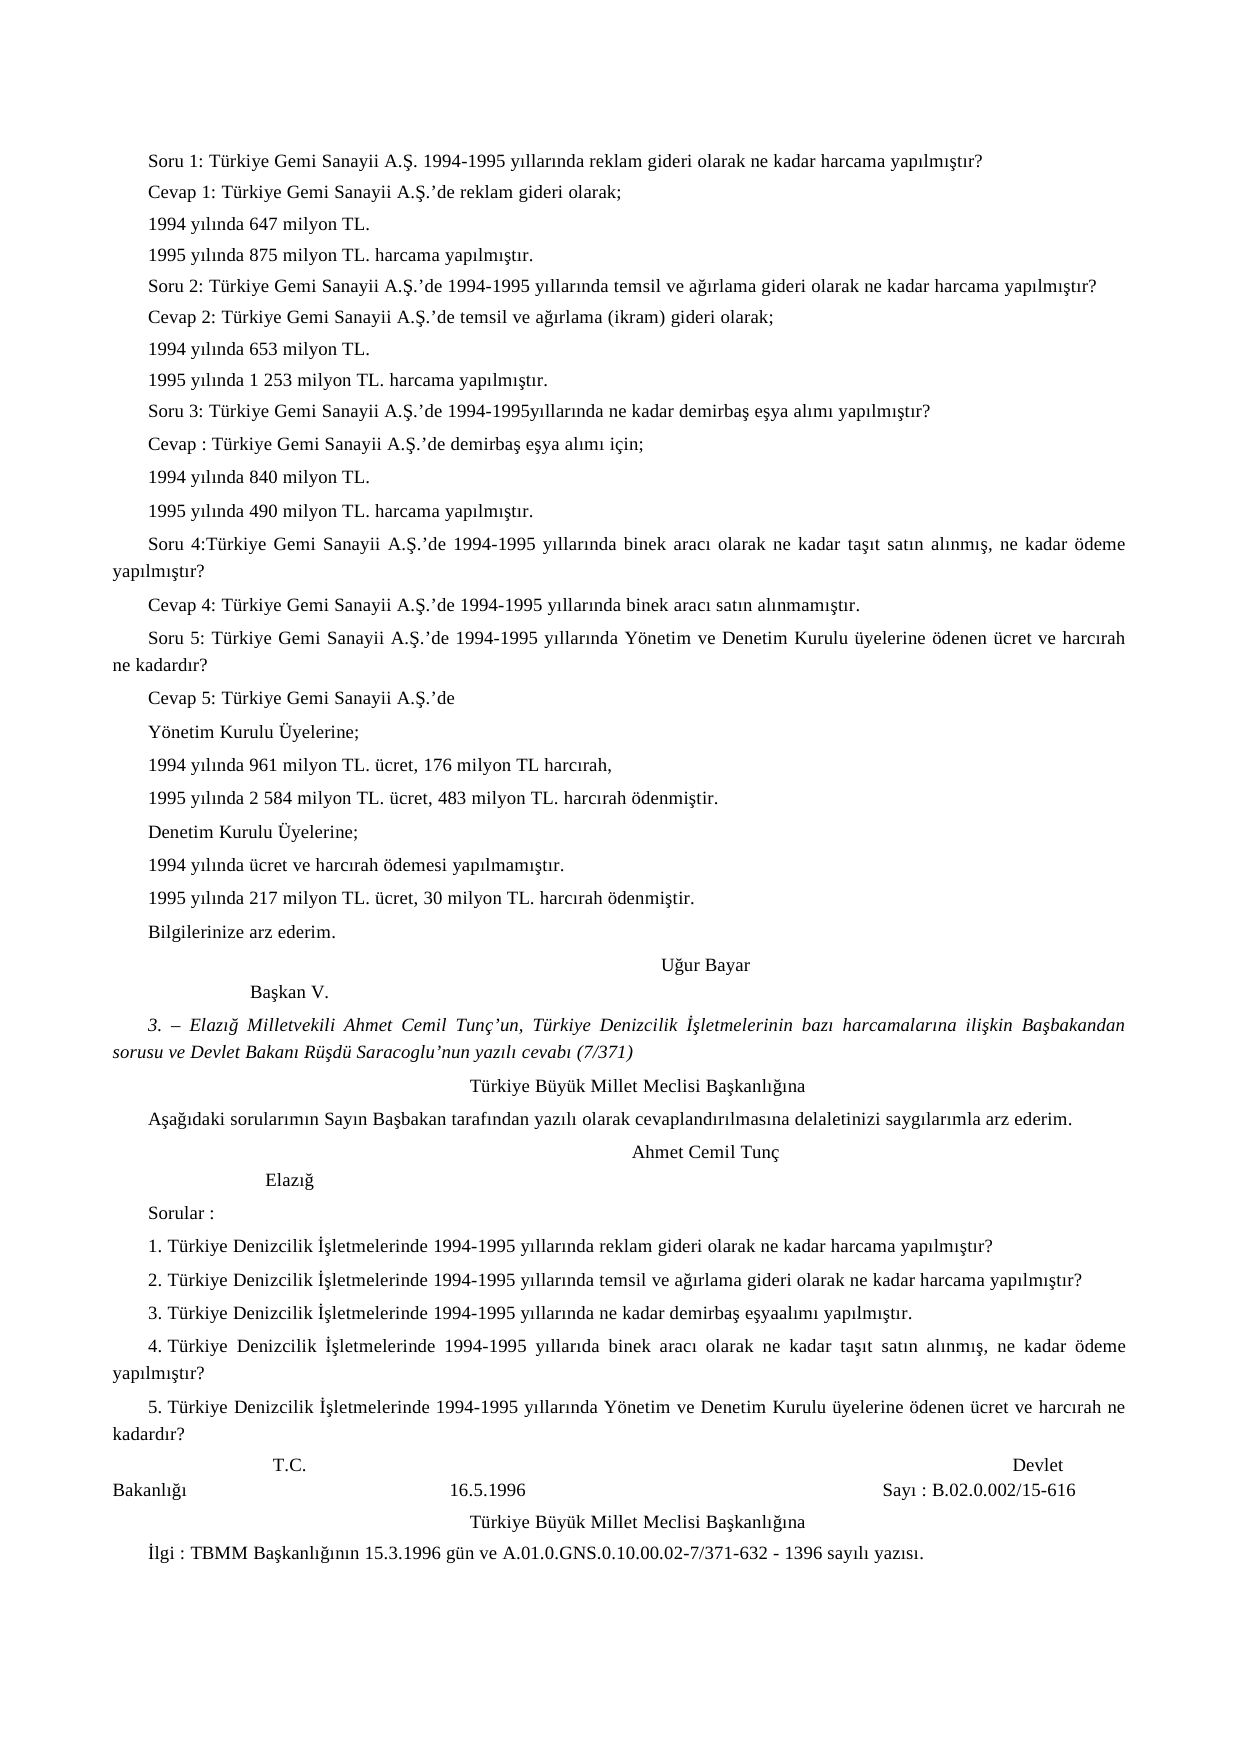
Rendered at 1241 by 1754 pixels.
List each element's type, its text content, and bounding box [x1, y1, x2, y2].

text Bilgilerinize arz ederim. [112, 916, 1128, 943]
text 1994 yılında 647 milyon TL. [112, 210, 1128, 235]
text Türkiye Büyük Millet Meclisi Başkanlığına [112, 1508, 1128, 1533]
text 3. – Elazığ Milletvekili Ahmet Cemil Tunç’un, Türkiye Denizcilik İşletmelerinin bazı harcamalarına ilişkin Başbakandan sorusu ve Devlet Bakanı Rüşdü Saracoglu’nun yazılı cevabı (7/371) [112, 1010, 1128, 1064]
text 4. Türkiye Denizcilik İşletmelerinde 1994-1995 yıllarıda binek aracı olarak ne kadar taşıt satın alınmış, ne kadar ödeme yapılmıştır? [112, 1331, 1128, 1385]
text 1994 yılında 961 milyon TL. ücret, 176 milyon TL harcırah, [112, 750, 1128, 777]
text 1994 yılında 840 milyon TL. [112, 462, 1128, 489]
text Cevap : Türkiye Gemi Sanayii A.Ş.’de demirbaş eşya alımı için; [112, 429, 1128, 456]
text Soru 5: Türkiye Gemi Sanayii A.Ş.’de 1994-1995 yıllarında Yönetim ve Denetim Kurulu üyelerine ödenen ücret ve harcırah ne kadardır? [112, 623, 1128, 677]
text T.C. Devlet Bakanlığı 16.5.1996 Sayı : B.02.0.002/15-616 [112, 1452, 1128, 1502]
text 1995 yılında 217 milyon TL. ücret, 30 milyon TL. harcırah ödenmiştir. [112, 883, 1128, 910]
text Yönetim Kurulu Üyelerine; [112, 716, 1128, 743]
text 1994 yılında 653 milyon TL. [112, 335, 1128, 360]
text Türkiye Büyük Millet Meclisi Başkanlığına [112, 1071, 1128, 1098]
text Aşağıdaki sorularımın Sayın Başbakan tarafından yazılı olarak cevaplandırılmasına delaletinizi saygılarımla arz ederim. [112, 1104, 1128, 1131]
text Sorular : [112, 1198, 1128, 1225]
text İlgi : TBMM Başkanlığının 15.3.1996 gün ve A.01.0.GNS.0.10.00.02-7/371-632 - 1396 sayılı yazısı. [112, 1539, 1128, 1564]
text Soru 4:Türkiye Gemi Sanayii A.Ş.’de 1994-1995 yıllarında binek aracı olarak ne kadar taşıt satın alınmış, ne kadar ödeme yapılmıştır? [112, 529, 1128, 583]
text 3. Türkiye Denizcilik İşletmelerinde 1994-1995 yıllarında ne kadar demirbaş eşyaalımı yapılmıştır. [112, 1298, 1128, 1325]
text Soru 3: Türkiye Gemi Sanayii A.Ş.’de 1994-1995yıllarında ne kadar demirbaş eşya alımı yapılmıştır? [112, 398, 1128, 423]
text 1995 yılında 875 milyon TL. harcama yapılmıştır. [112, 241, 1128, 266]
text Uğur Bayar Başkan V. [112, 950, 1128, 1004]
text 1995 yılında 1 253 milyon TL. harcama yapılmıştır. [112, 366, 1128, 391]
text Ahmet Cemil Tunç Elazığ [112, 1137, 1128, 1191]
text Soru 1: Türkiye Gemi Sanayii A.Ş. 1994-1995 yıllarında reklam gideri olarak ne kadar harcama yapılmıştır? [112, 148, 1128, 173]
text 1995 yılında 490 milyon TL. harcama yapılmıştır. [112, 496, 1128, 523]
text 1. Türkiye Denizcilik İşletmelerinde 1994-1995 yıllarında reklam gideri olarak ne kadar harcama yapılmıştır? [112, 1231, 1128, 1258]
text 1995 yılında 2 584 milyon TL. ücret, 483 milyon TL. harcırah ödenmiştir. [112, 783, 1128, 810]
text Cevap 2: Türkiye Gemi Sanayii A.Ş.’de temsil ve ağırlama (ikram) gideri olarak; [112, 304, 1128, 329]
text Cevap 4: Türkiye Gemi Sanayii A.Ş.’de 1994-1995 yıllarında binek aracı satın alınmamıştır. [112, 589, 1128, 616]
text Denetim Kurulu Üyelerine; [112, 816, 1128, 843]
text Cevap 5: Türkiye Gemi Sanayii A.Ş.’de [112, 683, 1128, 710]
text 5. Türkiye Denizcilik İşletmelerinde 1994-1995 yıllarında Yönetim ve Denetim Kurulu üyelerine ödenen ücret ve harcırah ne kadardır? [112, 1391, 1128, 1446]
text Cevap 1: Türkiye Gemi Sanayii A.Ş.’de reklam gideri olarak; [112, 179, 1128, 204]
text Soru 2: Türkiye Gemi Sanayii A.Ş.’de 1994-1995 yıllarında temsil ve ağırlama gideri olarak ne kadar harcama yapılmıştır? [112, 273, 1128, 298]
text 2. Türkiye Denizcilik İşletmelerinde 1994-1995 yıllarında temsil ve ağırlama gideri olarak ne kadar harcama yapılmıştır? [112, 1264, 1128, 1291]
text 1994 yılında ücret ve harcırah ödemesi yapılmamıştır. [112, 850, 1128, 877]
